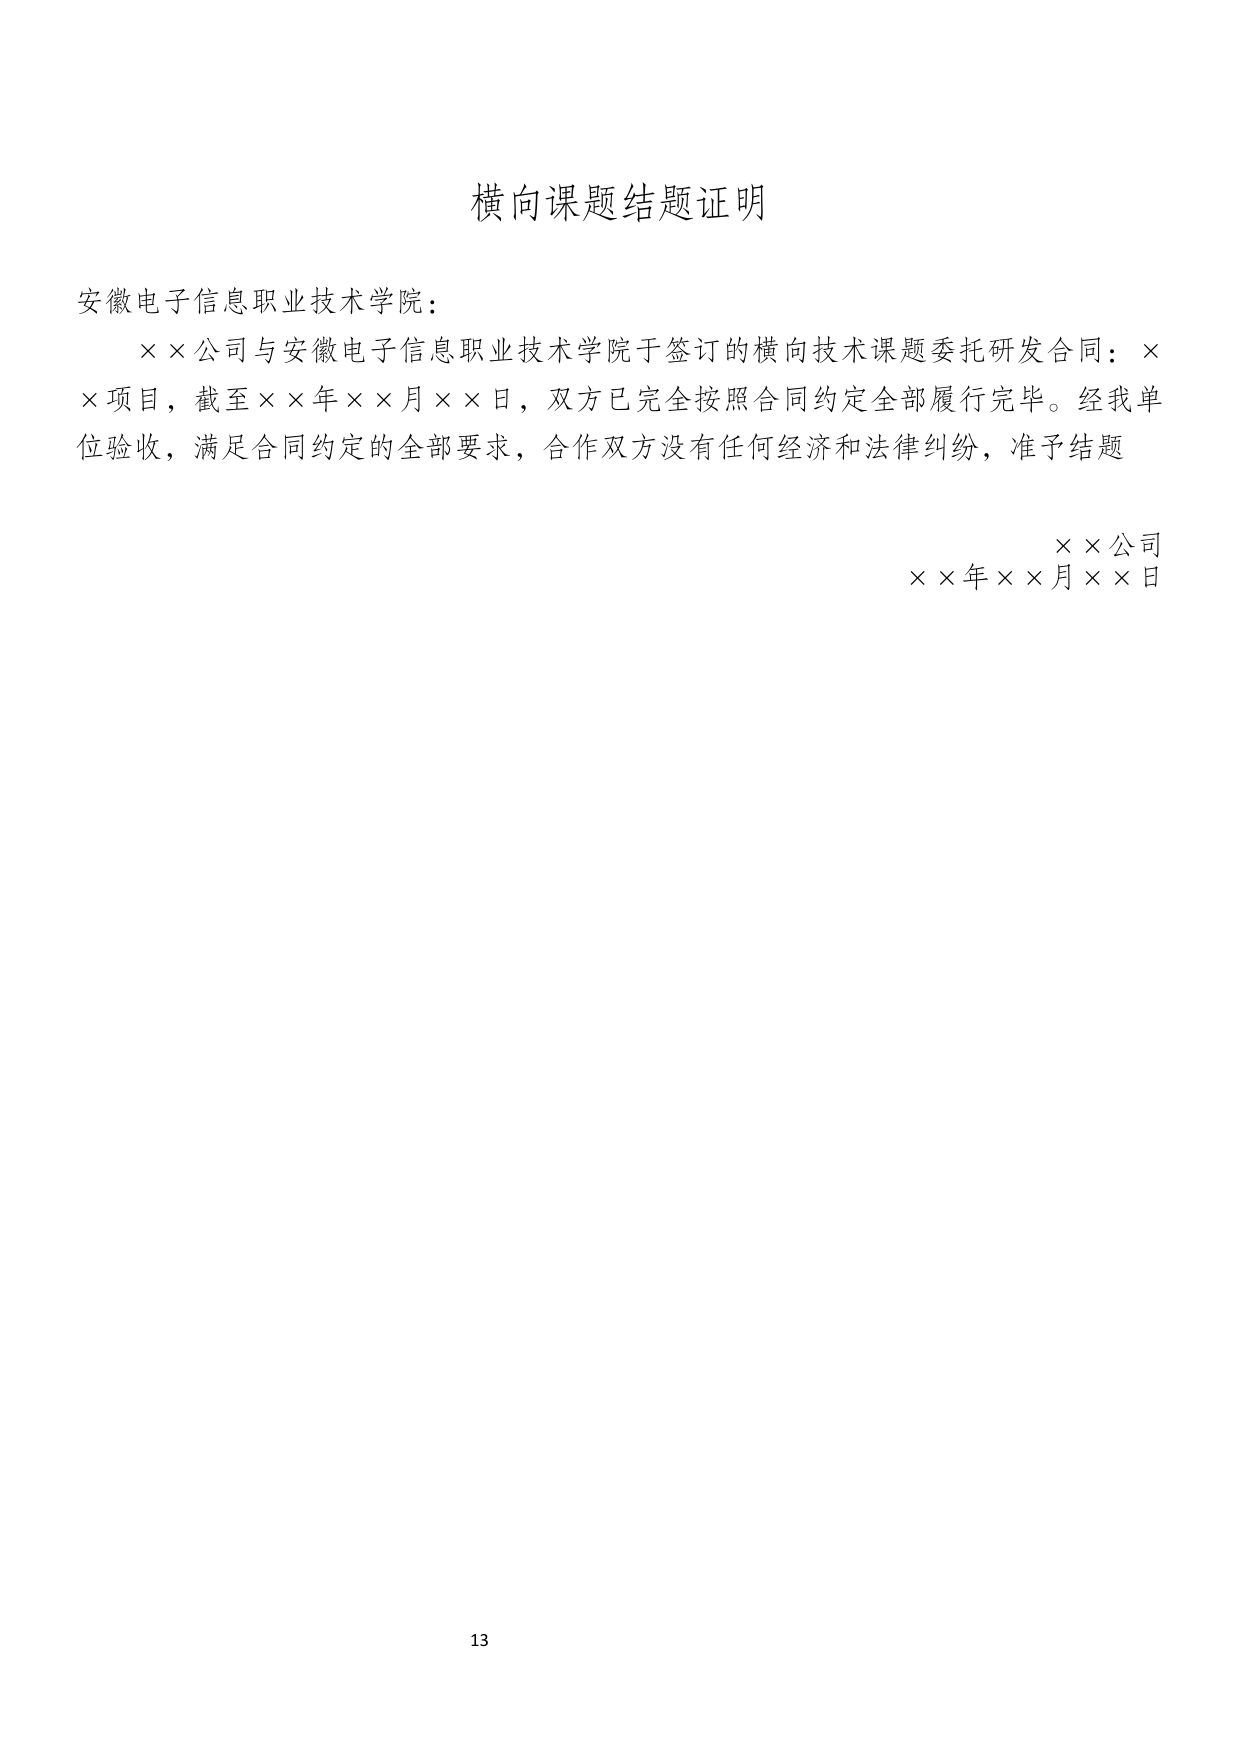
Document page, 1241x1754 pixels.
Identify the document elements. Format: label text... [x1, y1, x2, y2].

text 安徽电子信息职业技术学院： [75, 286, 1165, 319]
text ××公司与安徽电子信息职业技术学院于签订的横向技术课题委托研发合同：××项目，截至××年××月××日，双方已完全按照合同约定全部履行完毕。经我单位验收，满足合同约定的全部要求，合作双方没有任何经济和法律纠纷，准予结题 [75, 335, 1165, 465]
text 横向课题结题证明 [75, 173, 1165, 238]
text ××年××月××日 [75, 563, 1165, 595]
text ××公司 [75, 530, 1165, 563]
